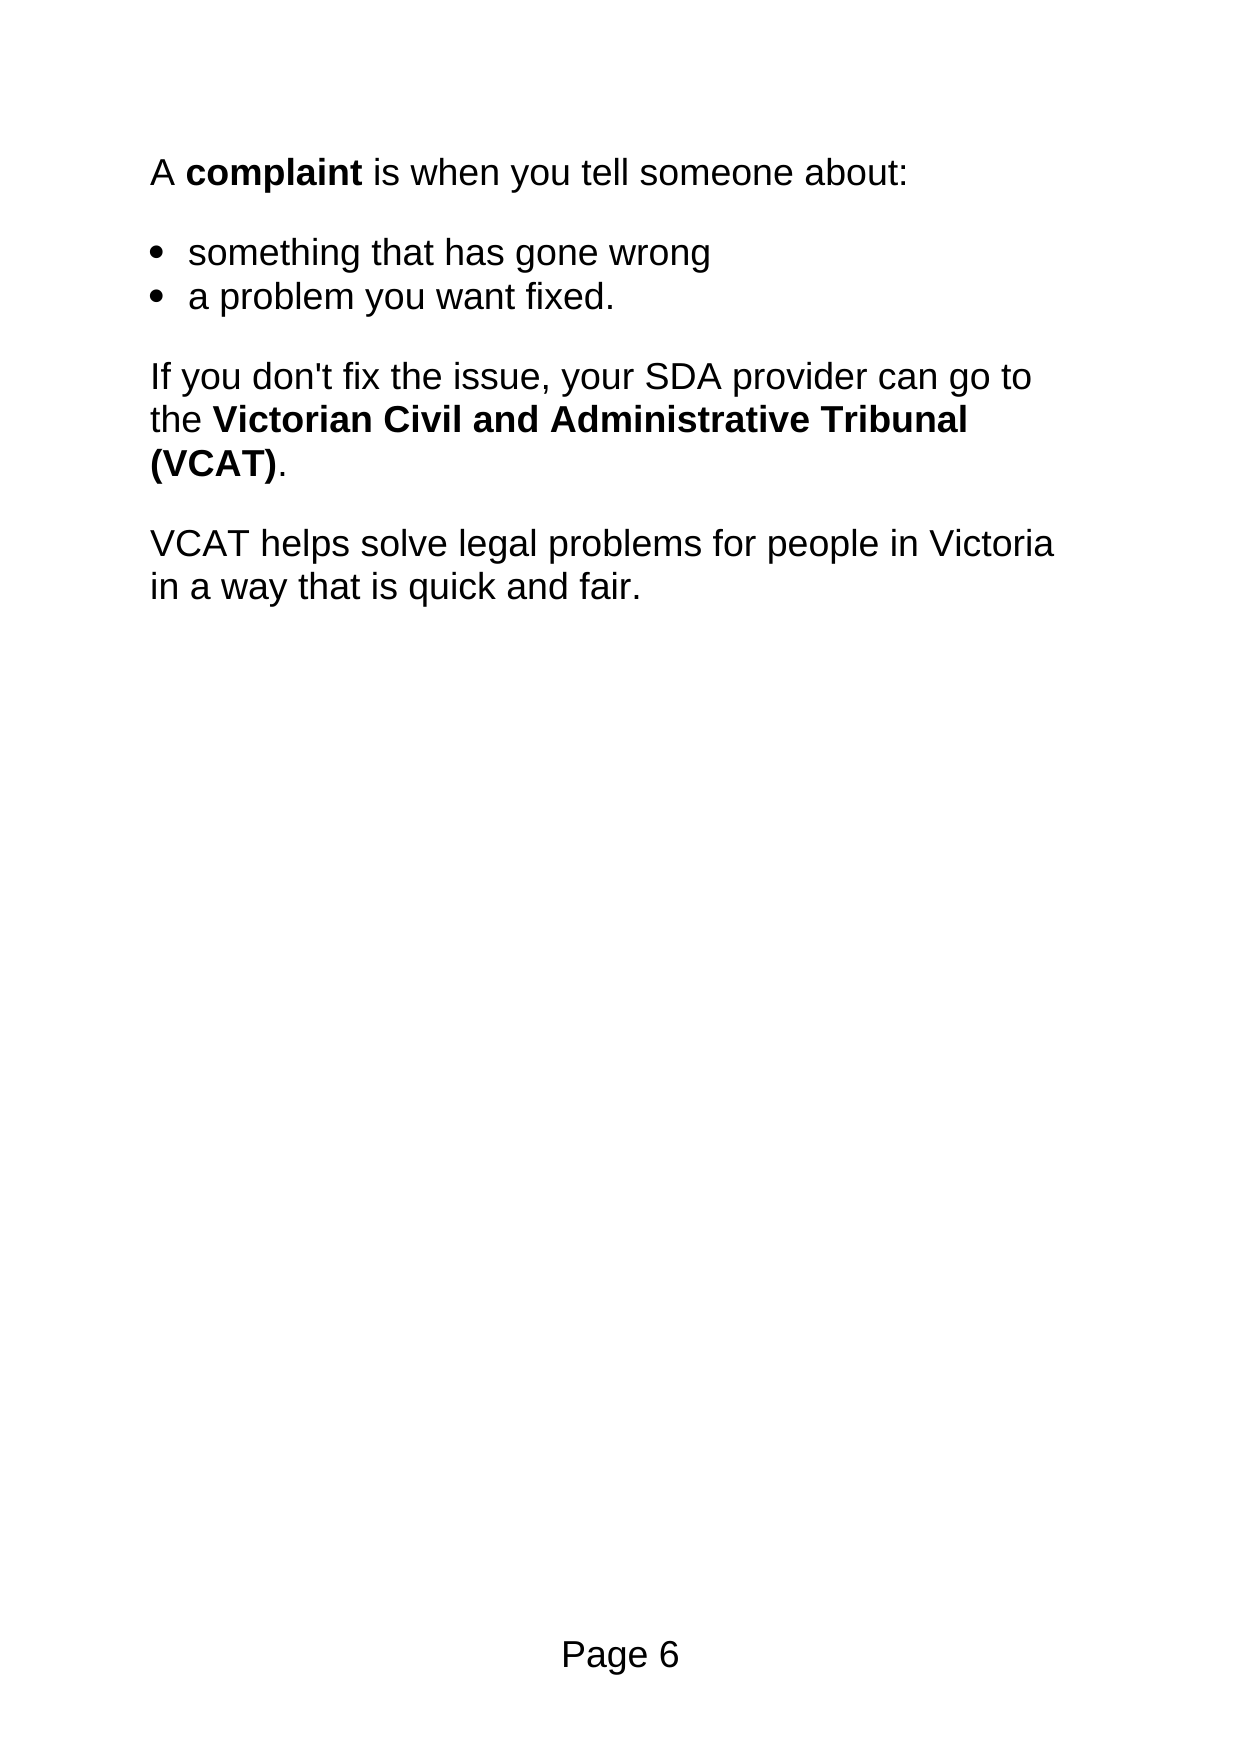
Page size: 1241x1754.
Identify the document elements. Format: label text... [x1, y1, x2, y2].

text VCAT helps solve legal problems for people in Victoria in a way that is quick and fair. [150, 521, 1090, 608]
text A complaint is when you tell someone about: [150, 150, 1090, 193]
list something that has gone wrong [150, 231, 1090, 274]
list a problem you want fixed. [150, 274, 1090, 317]
text If you don't fix the issue, your SDA provider can go to the Victorian Civil and Administrative Tribunal (VCAT). [150, 354, 1090, 484]
